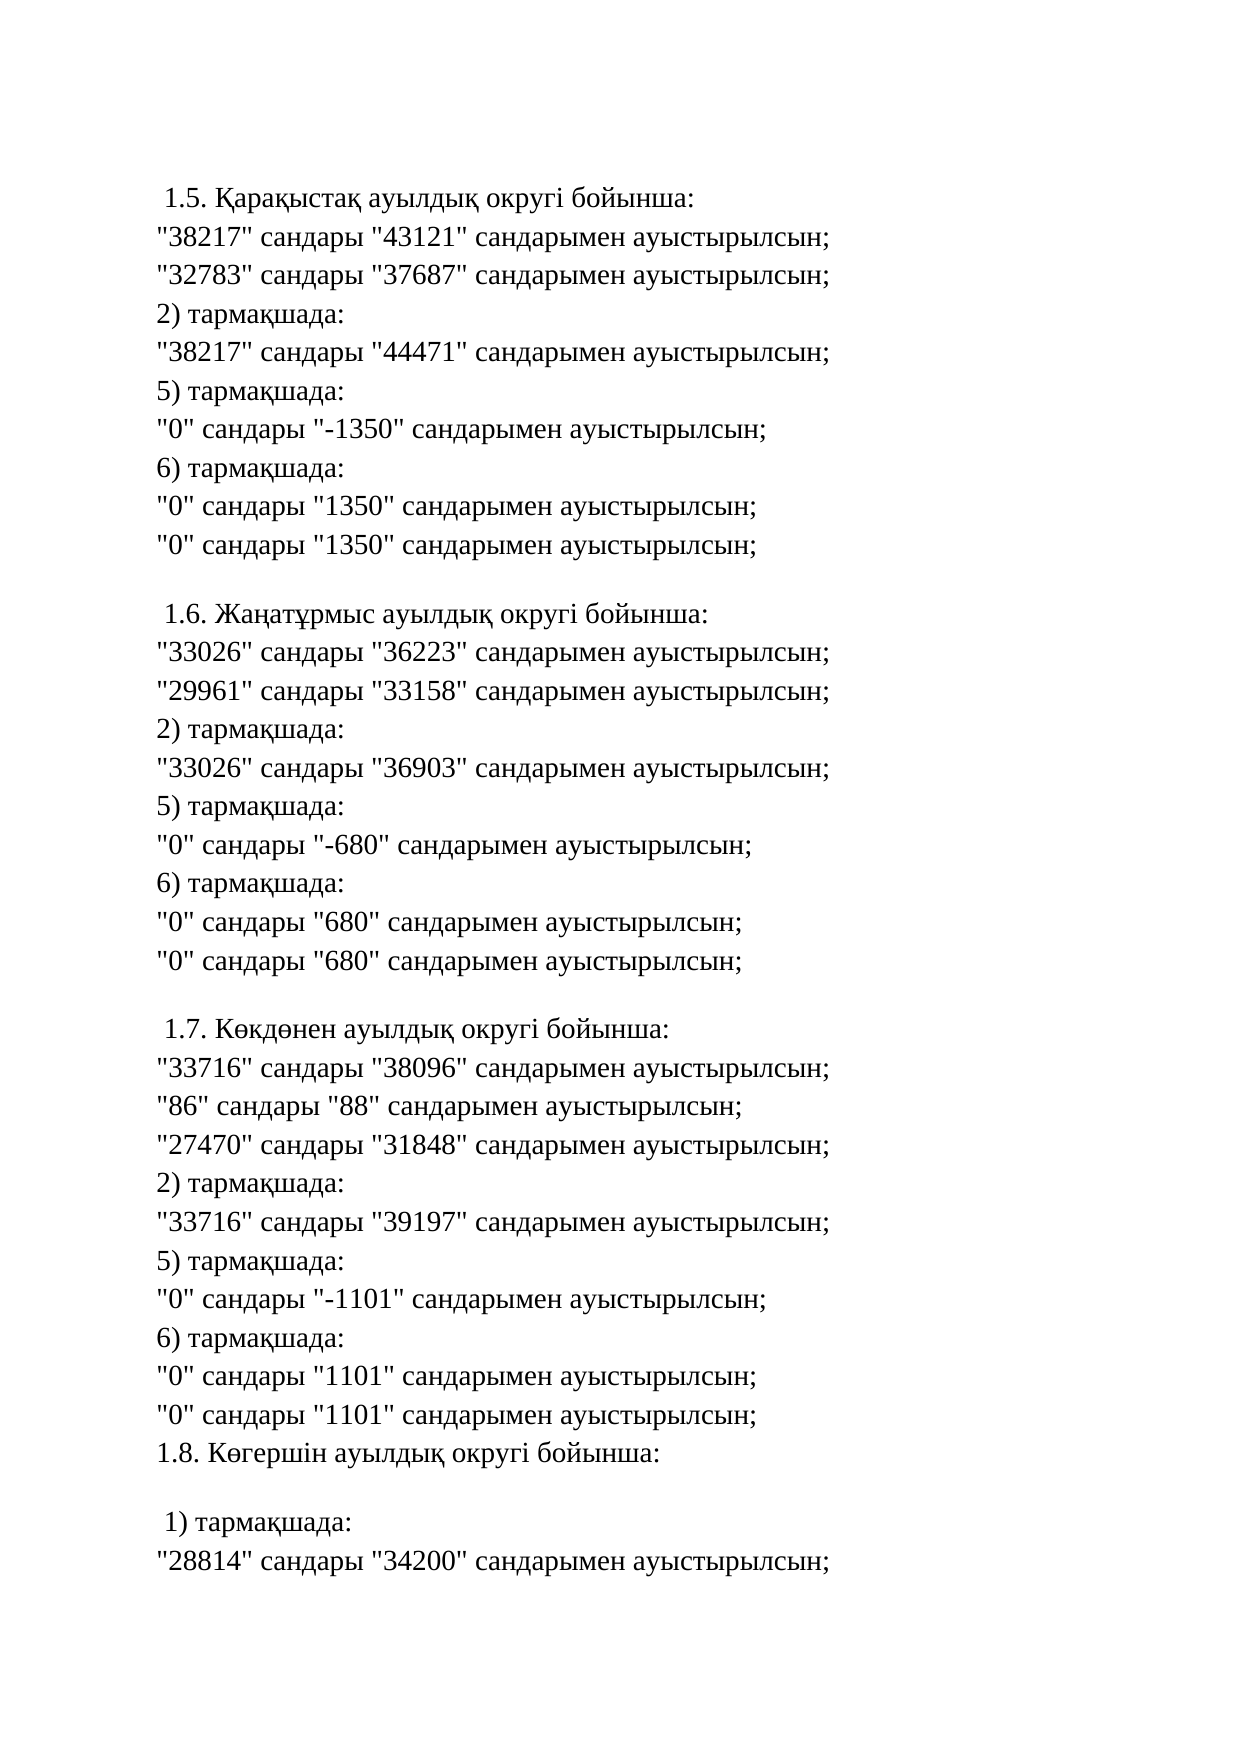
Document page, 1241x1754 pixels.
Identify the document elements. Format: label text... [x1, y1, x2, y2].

text "29961" сандары "33158" сандарымен ауыстырылсын; [112, 673, 1128, 706]
text "38217" сандары "44471" сандарымен ауыстырылсын; [112, 334, 1128, 368]
text "0" сандары "-1350" сандарымен ауыстырылсын; [112, 411, 1128, 445]
text 1.5. Қарақыстақ ауылдық округі бойынша: [112, 180, 1128, 214]
text 6) тармақшада: [112, 866, 1128, 899]
text "28814" сандары "34200" сандарымен ауыстырылсын; [112, 1543, 1128, 1576]
text "0" сандары "-680" сандарымен ауыстырылсын; [112, 827, 1128, 861]
text 5) тармақшада: [112, 1243, 1128, 1276]
text "33716" сандары "38096" сандарымен ауыстырылсын; [112, 1050, 1128, 1083]
text 5) тармақшада: [112, 788, 1128, 822]
text "0" сандары "1350" сандарымен ауыстырылсын; [112, 488, 1128, 522]
text "32783" сандары "37687" сандарымен ауыстырылсын; [112, 257, 1128, 291]
text "0" сандары "1101" сандарымен ауыстырылсын; [112, 1397, 1128, 1430]
text 2) тармақшада: [112, 296, 1128, 329]
text "27470" сандары "31848" сандарымен ауыстырылсын; [112, 1127, 1128, 1161]
text "0" сандары "680" сандарымен ауыстырылсын; [112, 904, 1128, 938]
text "33026" сандары "36903" сандарымен ауыстырылсын; [112, 750, 1128, 783]
text "86" сандары "88" сандарымен ауыстырылсын; [112, 1088, 1128, 1122]
text "38217" сандары "43121" сандарымен ауыстырылсын; [112, 219, 1128, 252]
text 1.6. Жаңатұрмыс ауылдық округі бойынша: [112, 596, 1128, 629]
text 6) тармақшада: [112, 1320, 1128, 1353]
text "33026" сандары "36223" сандарымен ауыстырылсын; [112, 634, 1128, 668]
text 5) тармақшада: [112, 373, 1128, 406]
text "0" сандары "680" сандарымен ауыстырылсын; [112, 943, 1128, 976]
text 1) тармақшада: [112, 1504, 1128, 1538]
text "33716" сандары "39197" сандарымен ауыстырылсын; [112, 1204, 1128, 1238]
text 1.8. Көгершін ауылдық округі бойынша: [112, 1435, 1128, 1469]
text "0" сандары "1101" сандарымен ауыстырылсын; [112, 1358, 1128, 1392]
text "0" сандары "-1101" сандарымен ауыстырылсын; [112, 1281, 1128, 1315]
text 6) тармақшада: [112, 450, 1128, 483]
text 1.7. Көкдөнен ауылдық округі бойынша: [112, 1011, 1128, 1045]
text 2) тармақшада: [112, 1166, 1128, 1199]
text 2) тармақшада: [112, 711, 1128, 745]
text "0" сандары "1350" сандарымен ауыстырылсын; [112, 527, 1128, 561]
